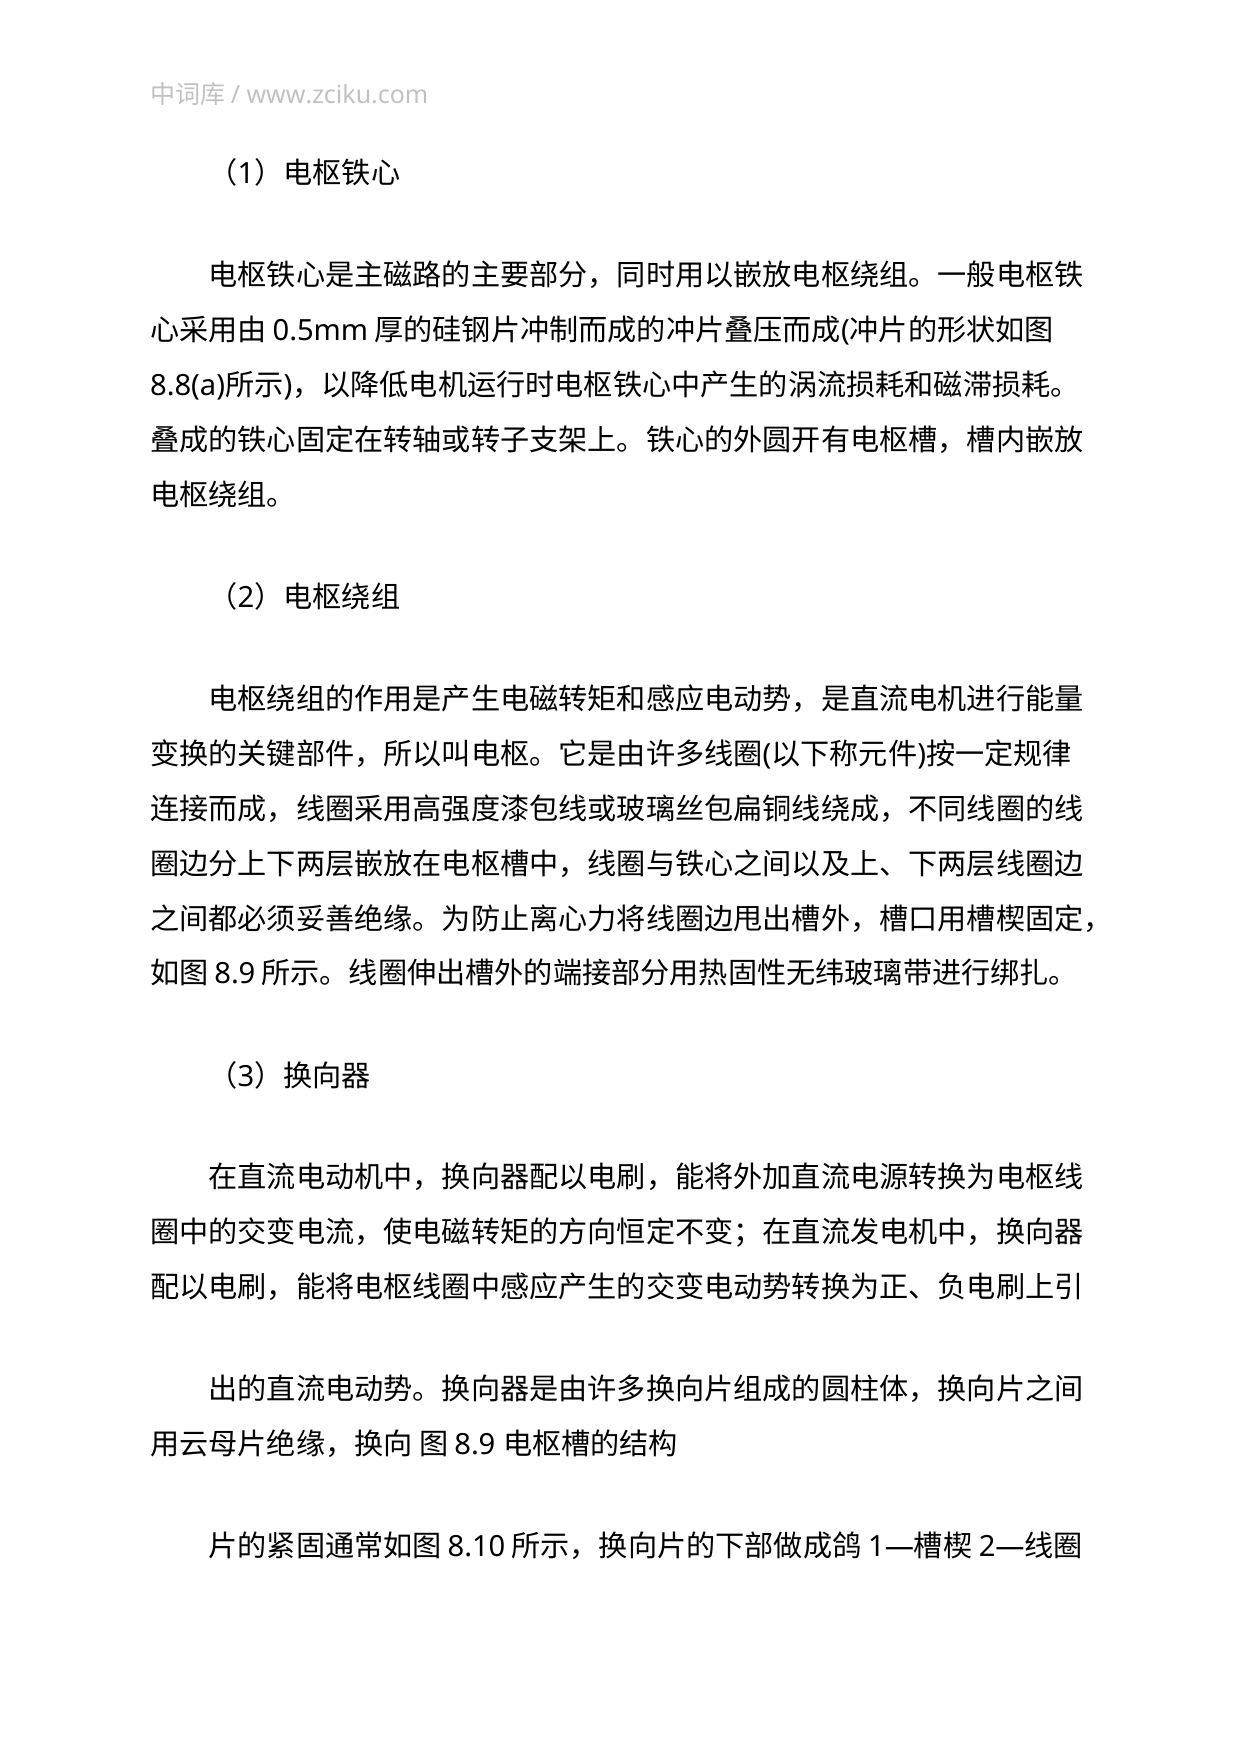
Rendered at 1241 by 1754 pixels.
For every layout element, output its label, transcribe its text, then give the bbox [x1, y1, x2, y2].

text （3）换向器 [150, 1052, 1090, 1094]
text 电枢绕组的作用是产生电磁转矩和感应电动势，是直流电机进行能量变换的关键部件，所以叫电枢。它是由许多线圈(以下称元件)按一定规律连接而成，线圈采用高强度漆包线或玻璃丝包扁铜线绕成，不同线圈的线圈边分上下两层嵌放在电枢槽中，线圈与铁心之间以及上、下两层线圈边之间都必须妥善绝缘。为防止离心力将线圈边甩出槽外，槽口用槽楔固定，如图8.9所示。线圈伸出槽外的端接部分用热固性无纬玻璃带进行绑扎。 [150, 676, 1090, 992]
text 电枢铁心是主磁路的主要部分，同时用以嵌放电枢绕组。一般电枢铁心采用由0.5mm厚的硅钢片冲制而成的冲片叠压而成(冲片的形状如图8.8(a)所示)，以降低电机运行时电枢铁心中产生的涡流损耗和磁滞损耗。叠成的铁心固定在转轴或转子支架上。铁心的外圆开有电枢槽，槽内嵌放电枢绕组。 [150, 252, 1090, 514]
text 出的直流电动势。换向器是由许多换向片组成的圆柱体，换向片之间用云母片绝缘，换向 图8.9 电枢槽的结构 [150, 1366, 1090, 1463]
text （1）电枢铁心 [150, 150, 1090, 192]
text 在直流电动机中，换向器配以电刷，能将外加直流电源转换为电枢线圈中的交变电流，使电磁转矩的方向恒定不变；在直流发电机中，换向器配以电刷，能将电枢线圈中感应产生的交变电动势转换为正、负电刷上引 [150, 1154, 1090, 1306]
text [150, 1522, 1090, 1565]
text （2）电枢绕组 [150, 573, 1090, 616]
